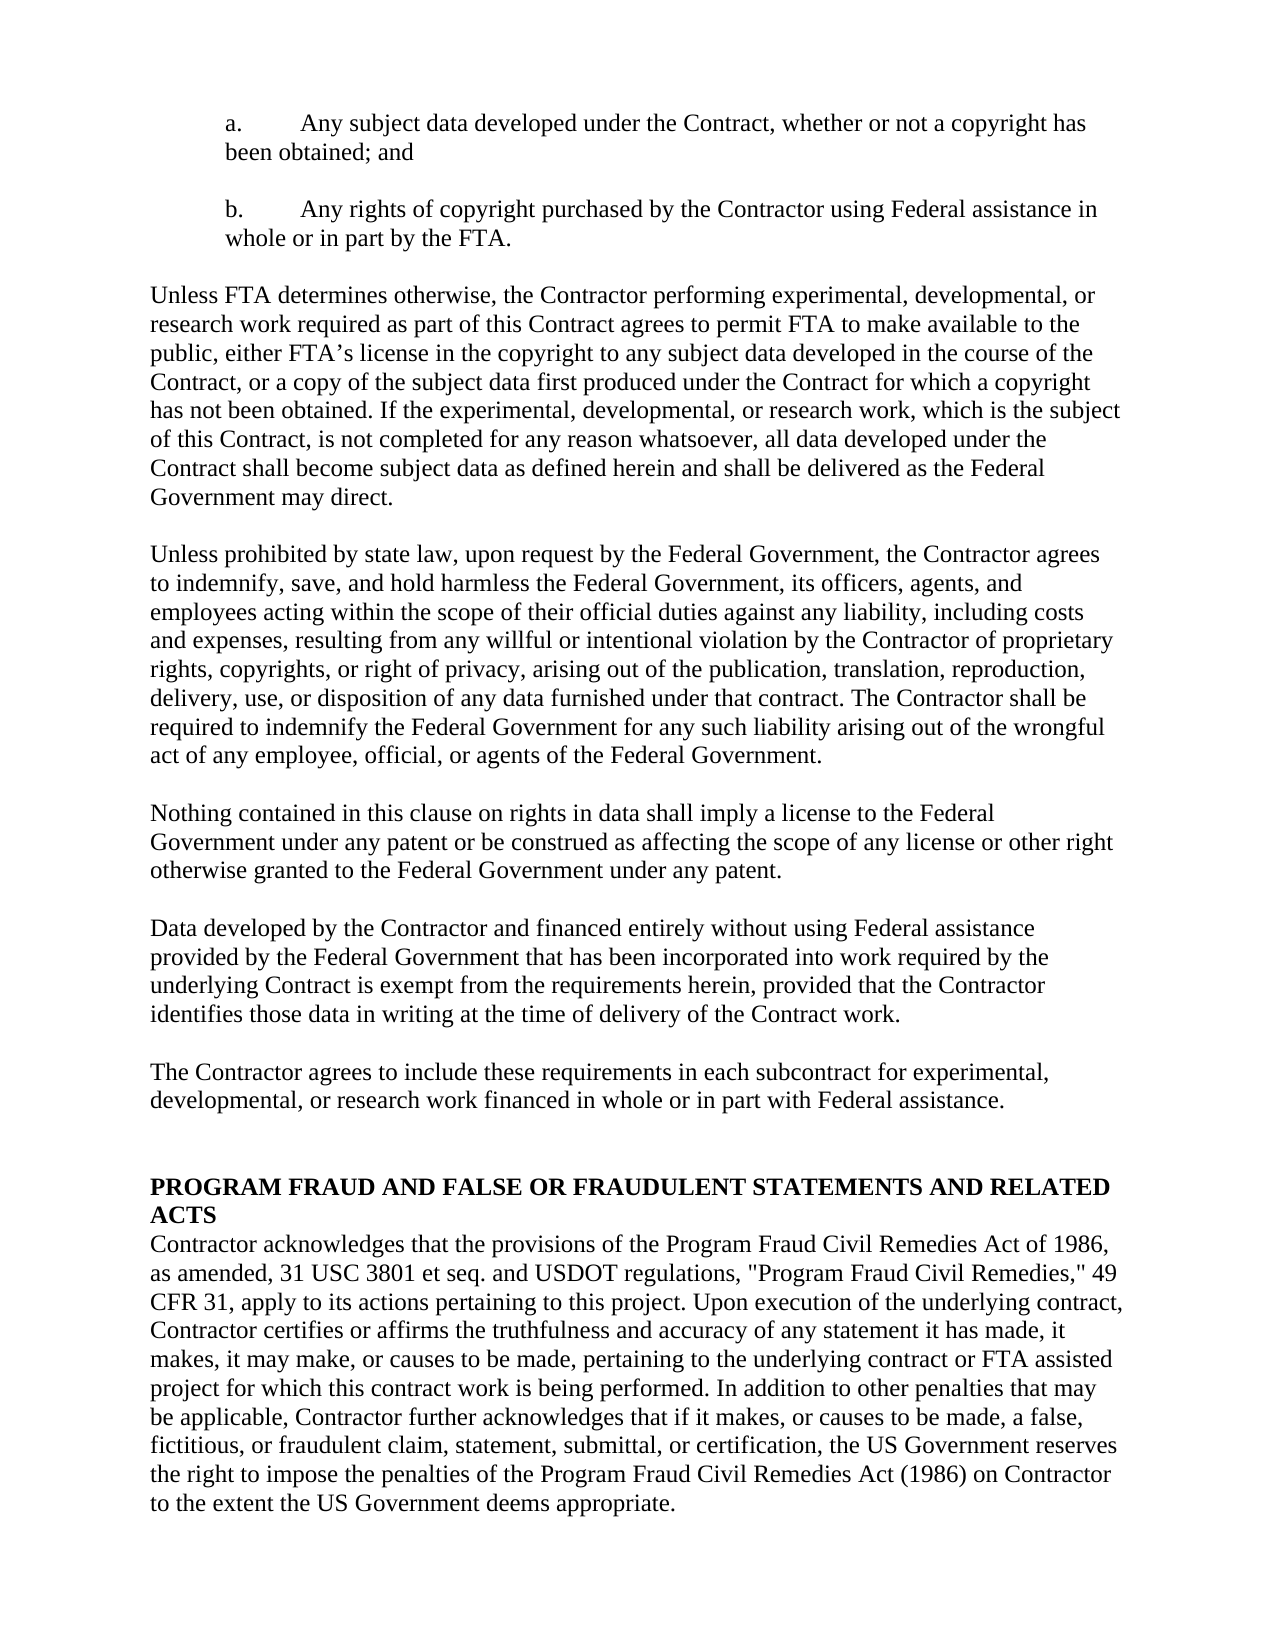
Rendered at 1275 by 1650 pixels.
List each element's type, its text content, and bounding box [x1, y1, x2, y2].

text Unless FTA determines otherwise, the Contractor performing experimental, developmental, or research work required as part of this Contract agrees to permit FTA to make available to the public, either FTA’s license in the copyright to any subject data developed in the course of the Contract, or a copy of the subject data first produced under the Contract for which a copyright has not been obtained. If the experimental, developmental, or research work, which is the subject of this Contract, is not completed for any reason whatsoever, all data developed under the Contract shall become subject data as defined herein and shall be delivered as the Federal Government may direct. [150, 281, 1125, 511]
text Nothing contained in this clause on rights in data shall imply a license to the Federal Government under any patent or be construed as affecting the scope of any license or other right otherwise granted to the Federal Government under any patent. [150, 798, 1125, 884]
text Unless prohibited by state law, upon request by the Federal Government, the Contractor agrees to indemnify, save, and hold harmless the Federal Government, its officers, agents, and employees acting within the scope of their official duties against any liability, including costs and expenses, resulting from any willful or intentional violation by the Contractor of proprietary rights, copyrights, or right of privacy, arising out of the publication, translation, reproduction, delivery, use, or disposition of any data furnished under that contract. The Contractor shall be required to indemnify the Federal Government for any such liability arising out of the wrongful act of any employee, official, or agents of the Federal Government. [150, 539, 1125, 769]
text a. Any subject data developed under the Contract, whether or not a copyright has been obtained; and [225, 108, 1125, 166]
text Data developed by the Contractor and financed entirely without using Federal assistance provided by the Federal Government that has been incorporated into work required by the underlying Contract is exempt from the requirements herein, provided that the Contractor identifies those data in writing at the time of delivery of the Contract work. [150, 913, 1125, 1028]
text Contractor acknowledges that the provisions of the Program Fraud Civil Remedies Act of 1986, as amended, 31 USC 3801 et seq. and USDOT regulations, "Program Fraud Civil Remedies," 49 CFR 31, apply to its actions pertaining to this project. Upon execution of the underlying contract, Contractor certifies or affirms the truthfulness and accuracy of any statement it has made, it makes, it may make, or causes to be made, pertaining to the underlying contract or FTA assisted project for which this contract work is being performed. In addition to other penalties that may be applicable, Contractor further acknowledges that if it makes, or causes to be made, a false, fictitious, or fraudulent claim, statement, submittal, or certification, the US Government reserves the right to impose the penalties of the Program Fraud Civil Remedies Act (1986) on Contractor to the extent the US Government deems appropriate. [150, 1229, 1125, 1517]
text The Contractor agrees to include these requirements in each subcontract for experimental, developmental, or research work financed in whole or in part with Federal assistance. [150, 1057, 1125, 1114]
text b. Any rights of copyright purchased by the Contractor using Federal assistance in whole or in part by the FTA. [225, 194, 1125, 252]
text PROGRAM FRAUD AND FALSE OR FRAUDULENT STATEMENTS AND RELATED ACTS [150, 1172, 1125, 1229]
